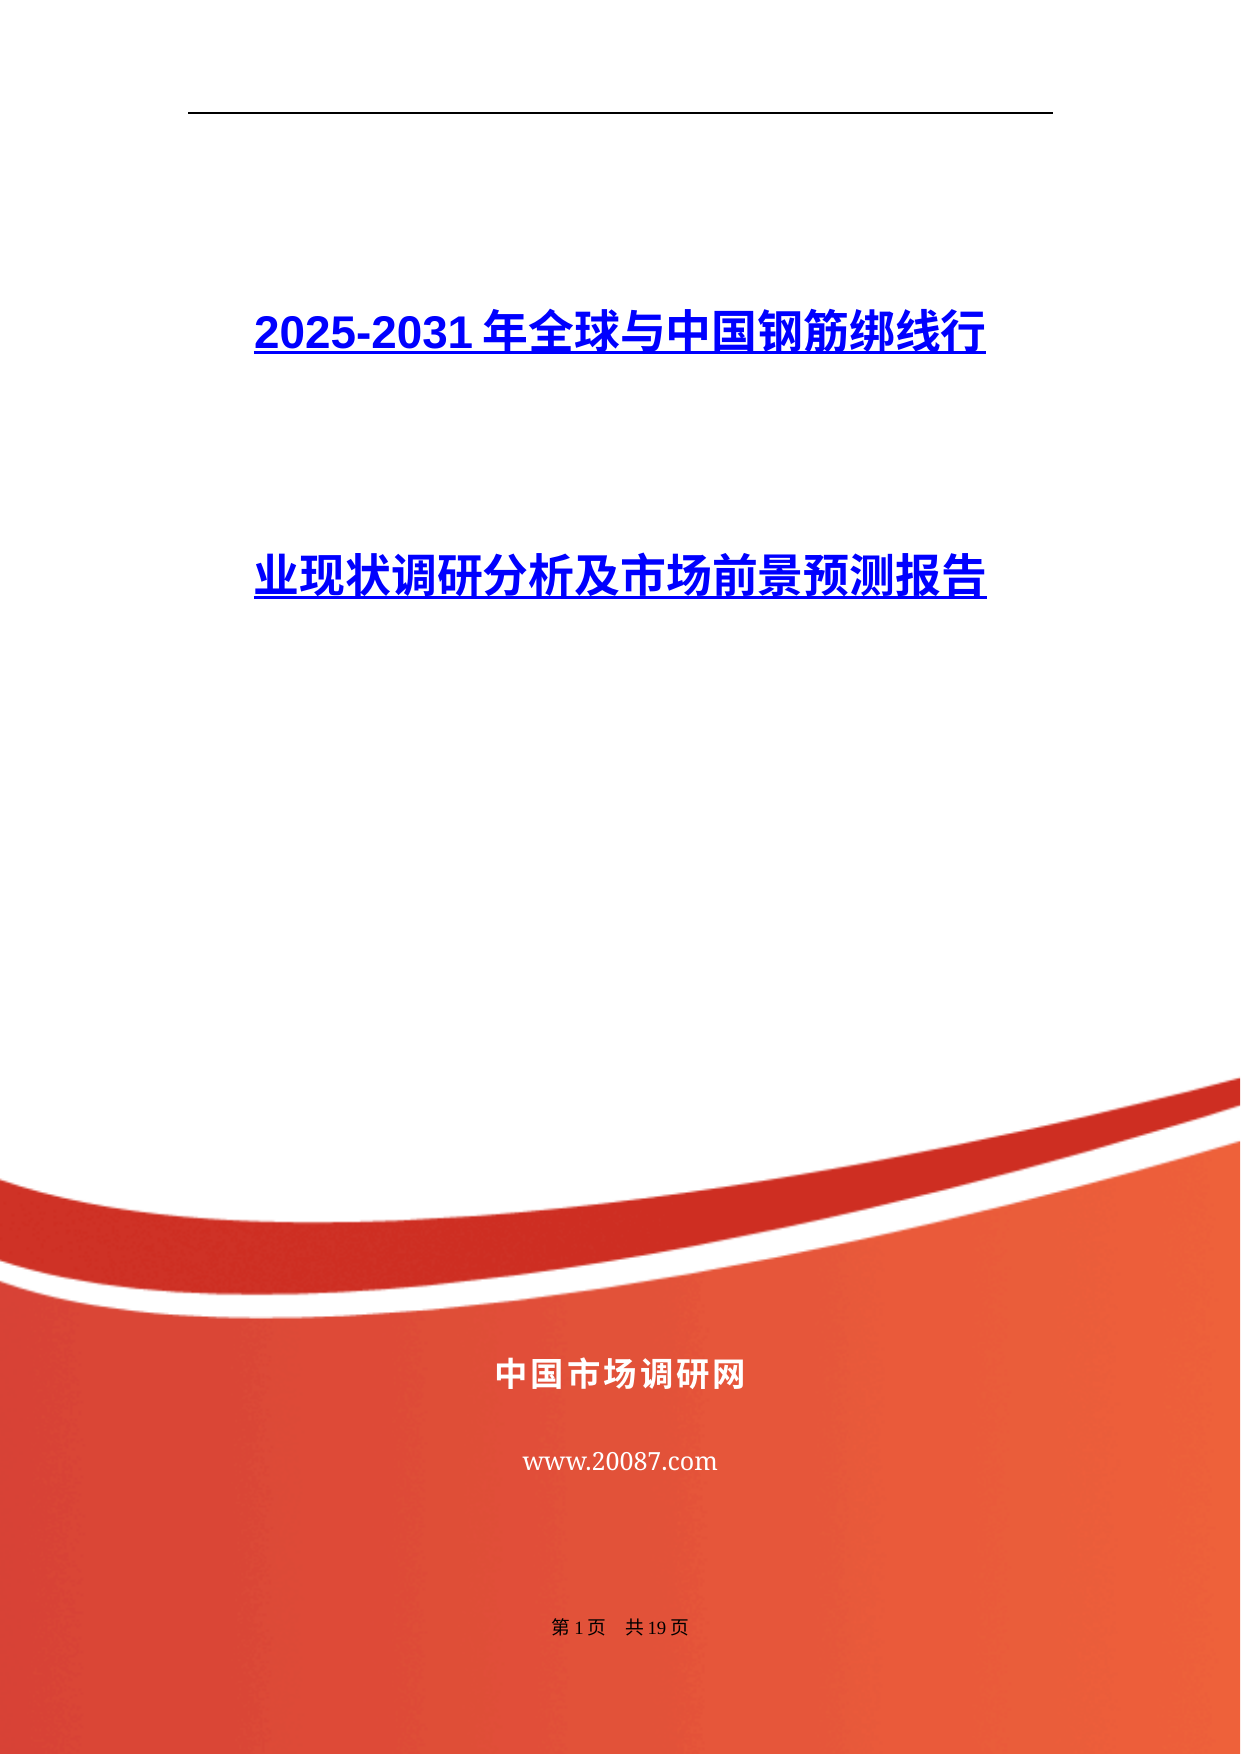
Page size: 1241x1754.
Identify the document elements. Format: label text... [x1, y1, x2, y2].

picture [0, 1006, 1241, 1754]
subtitle 中国市场调研网 [187, 1339, 1053, 1404]
table_header 2025-2031年全球与中国钢筋绑线行业现状调研分析及市场前景预测报告 [188, 207, 1053, 773]
text www.20087.com [187, 1428, 1053, 1493]
